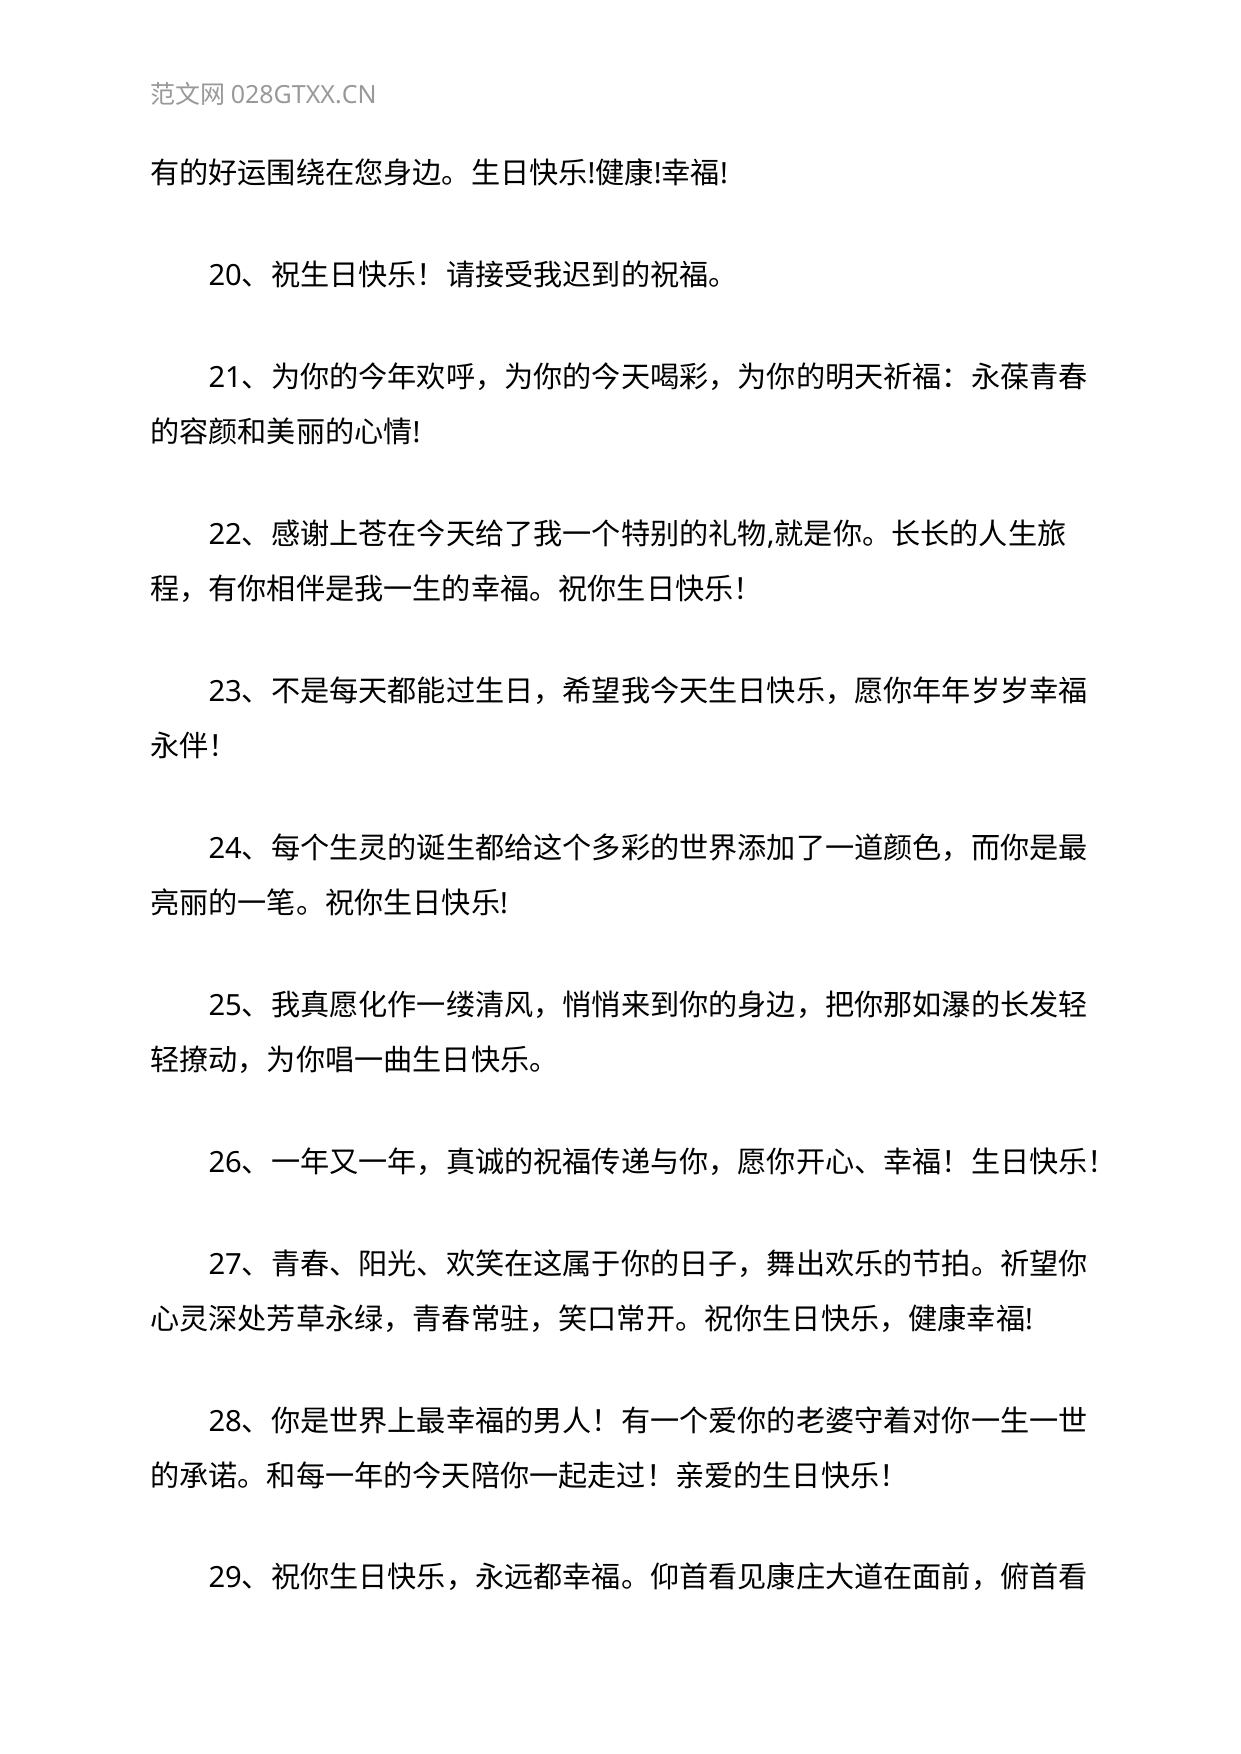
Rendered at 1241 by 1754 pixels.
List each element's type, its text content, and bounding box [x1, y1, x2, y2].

text 23、不是每天都能过生日，希望我今天生日快乐，愿你年年岁岁幸福永伴！ [150, 668, 1090, 765]
text 28、你是世界上最幸福的男人！有一个爱你的老婆守着对你一生一世的承诺。和每一年的今天陪你一起走过！亲爱的生日快乐！ [150, 1397, 1090, 1494]
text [150, 1554, 1090, 1596]
text 21、为你的今年欢呼，为你的今天喝彩，为你的明天祈福：永葆青春的容颜和美丽的心情! [150, 354, 1090, 451]
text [150, 150, 1090, 192]
text 20、祝生日快乐！请接受我迟到的祝福。 [150, 252, 1090, 294]
text 26、一年又一年，真诚的祝福传递与你，愿你开心、幸福！生日快乐！ [150, 1138, 1090, 1181]
text 22、感谢上苍在今天给了我一个特别的礼物,就是你。长长的人生旅程，有你相伴是我一生的幸福。祝你生日快乐！ [150, 511, 1090, 608]
text 25、我真愿化作一缕清风，悄悄来到你的身边，把你那如瀑的长发轻轻撩动，为你唱一曲生日快乐。 [150, 981, 1090, 1079]
text 24、每个生灵的诞生都给这个多彩的世界添加了一道颜色，而你是最亮丽的一笔。祝你生日快乐! [150, 824, 1090, 922]
text 27、青春、阳光、欢笑在这属于你的日子，舞出欢乐的节拍。祈望你心灵深处芳草永绿，青春常驻，笑口常开。祝你生日快乐，健康幸福! [150, 1240, 1090, 1338]
